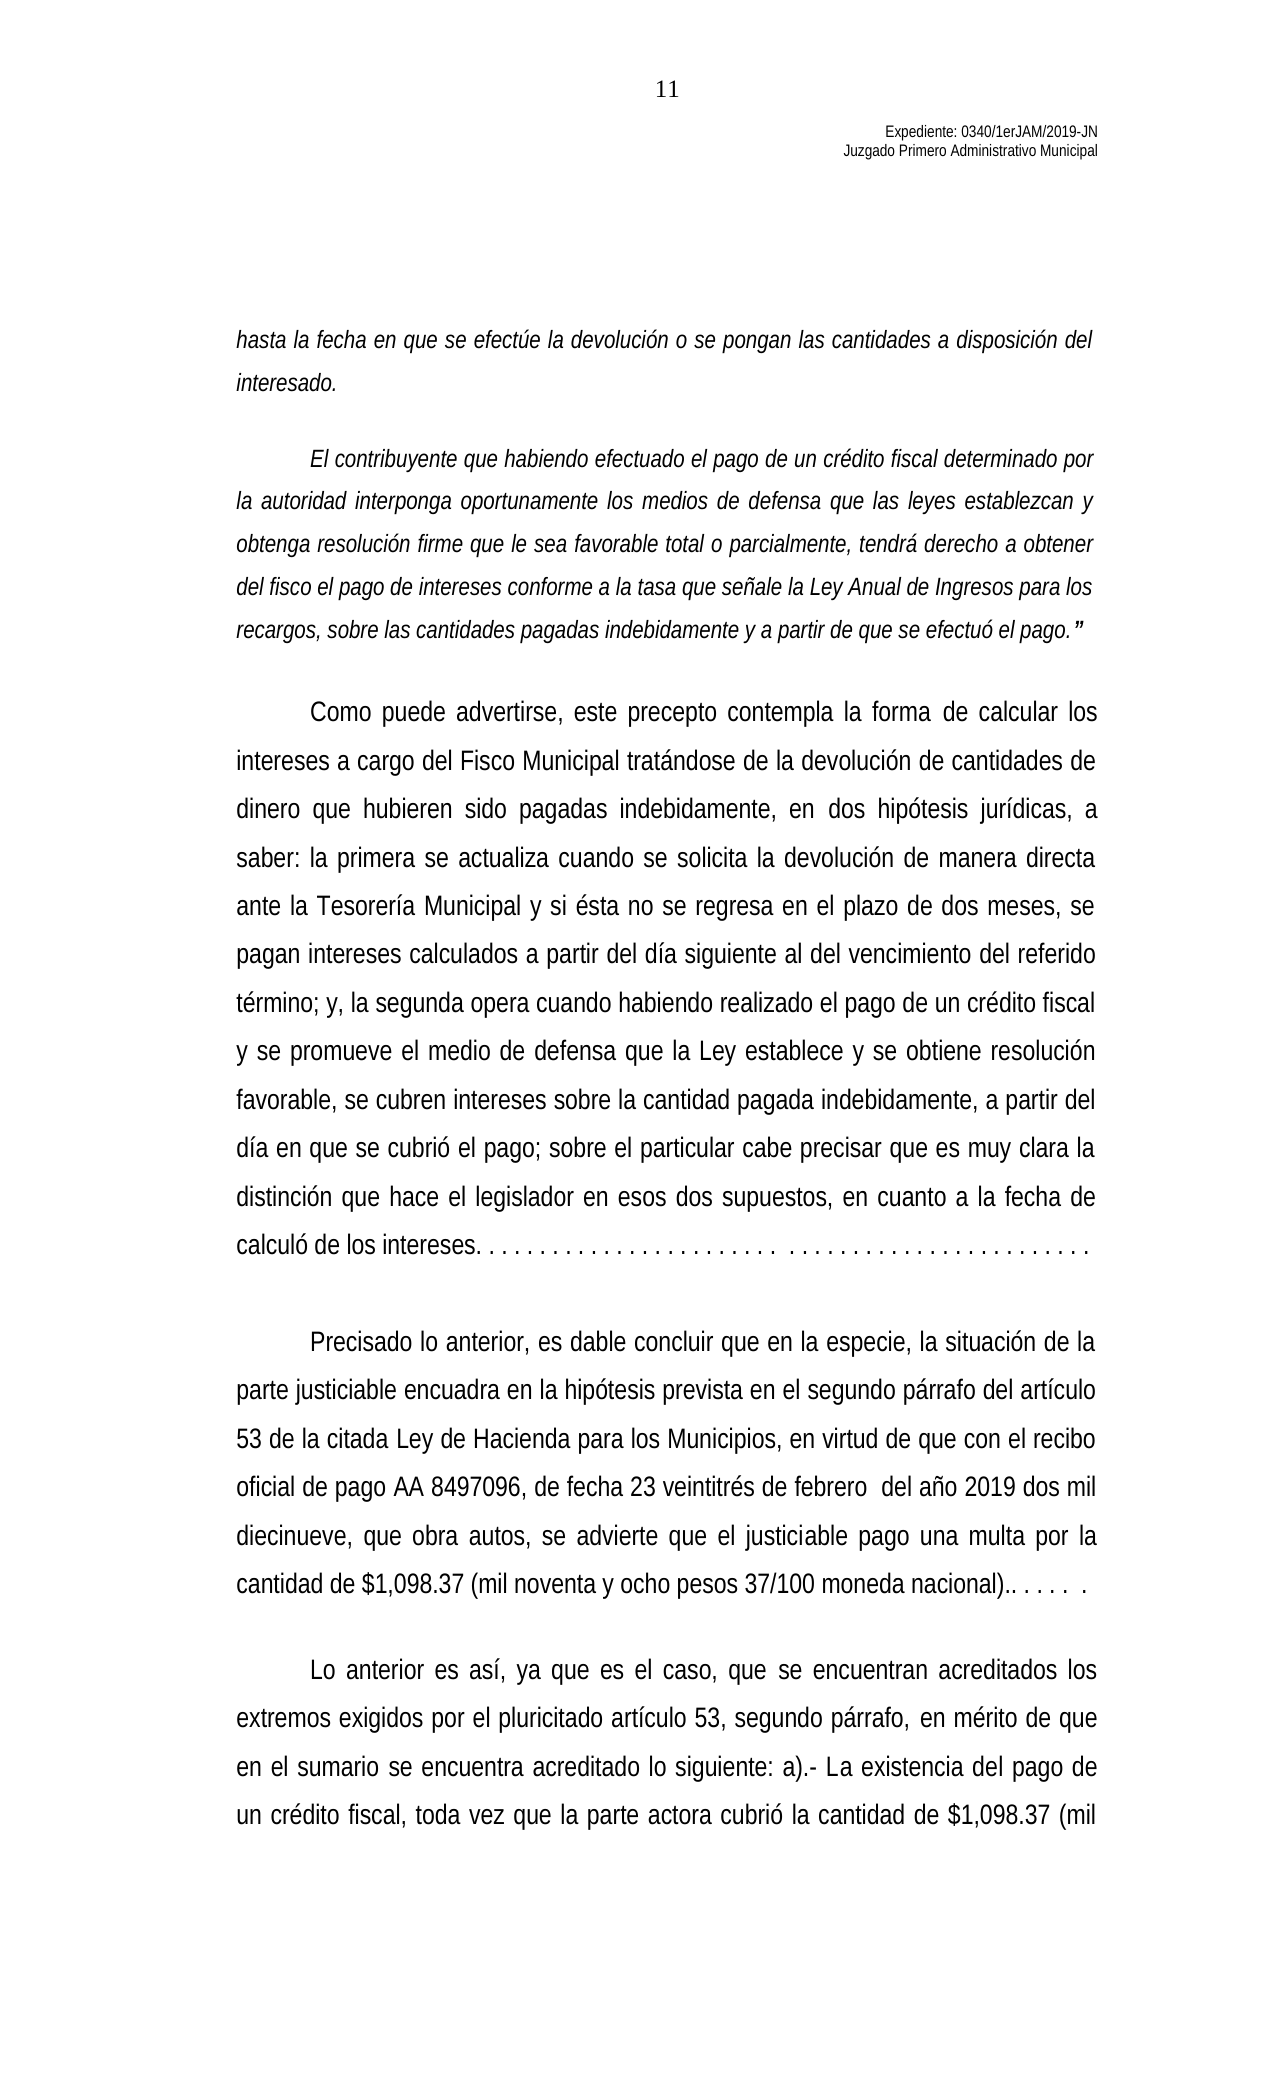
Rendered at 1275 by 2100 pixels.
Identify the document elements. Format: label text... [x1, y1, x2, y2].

text Precisado lo anterior, es dable concluir que en la especie, la situación de la parte justiciable encuadra en la hipótesis prevista en el segundo párrafo del artículo 53 de la citada Ley de Hacienda para los Municipios, en virtud de que con el recibo oficial de pago AA 8497096, de fecha 23 veintitrés de febrero del año 2019 dos mil diecinueve, que obra autos, se advierte que el justiciable pago una multa por la cantidad de $1,098.37 (mil noventa y ocho pesos 37/100 moneda nacional).. . . . . . [236, 1325, 1098, 1599]
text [236, 325, 1098, 396]
text El contribuyente que habiendo efectuado el pago de un crédito fiscal determinado por la autoridad interponga oportunamente los medios de defensa que las leyes establezcan y obtenga resolución firme que le sea favorable total o parcialmente, tendrá derecho a obtener del fisco el pago de intereses conforme a la tasa que señale la Ley Anual de Ingresos para los recargos, sobre las cantidades pagadas indebidamente y a partir de que se efectuó el pago.” [236, 444, 1098, 644]
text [236, 1653, 1098, 1830]
text Como puede advertirse, este precepto contempla la forma de calcular los intereses a cargo del Fisco Municipal tratándose de la devolución de cantidades de dinero que hubieren sido pagadas indebidamente, en dos hipótesis jurídicas, a saber: la primera se actualiza cuando se solicita la devolución de manera directa ante la Tesorería Municipal y si ésta no se regresa en el plazo de dos meses, se pagan intereses calculados a partir del día siguiente al del vencimiento del referido término; y, la segunda opera cuando habiendo realizado el pago de un crédito fiscal y se promueve el medio de defensa que la Ley establece y se obtiene resolución favorable, se cubren intereses sobre la cantidad pagada indebidamente, a partir del día en que se cubrió el pago; sobre el particular cabe precisar que es muy clara la distinción que hace el legislador en esos dos supuestos, en cuanto a la fecha de calculó de los intereses. . . . . . . . . . . . . . . . . . . . . . . . . . . . . . . . . . . . . . . . . . . . . . . . [236, 695, 1098, 1260]
